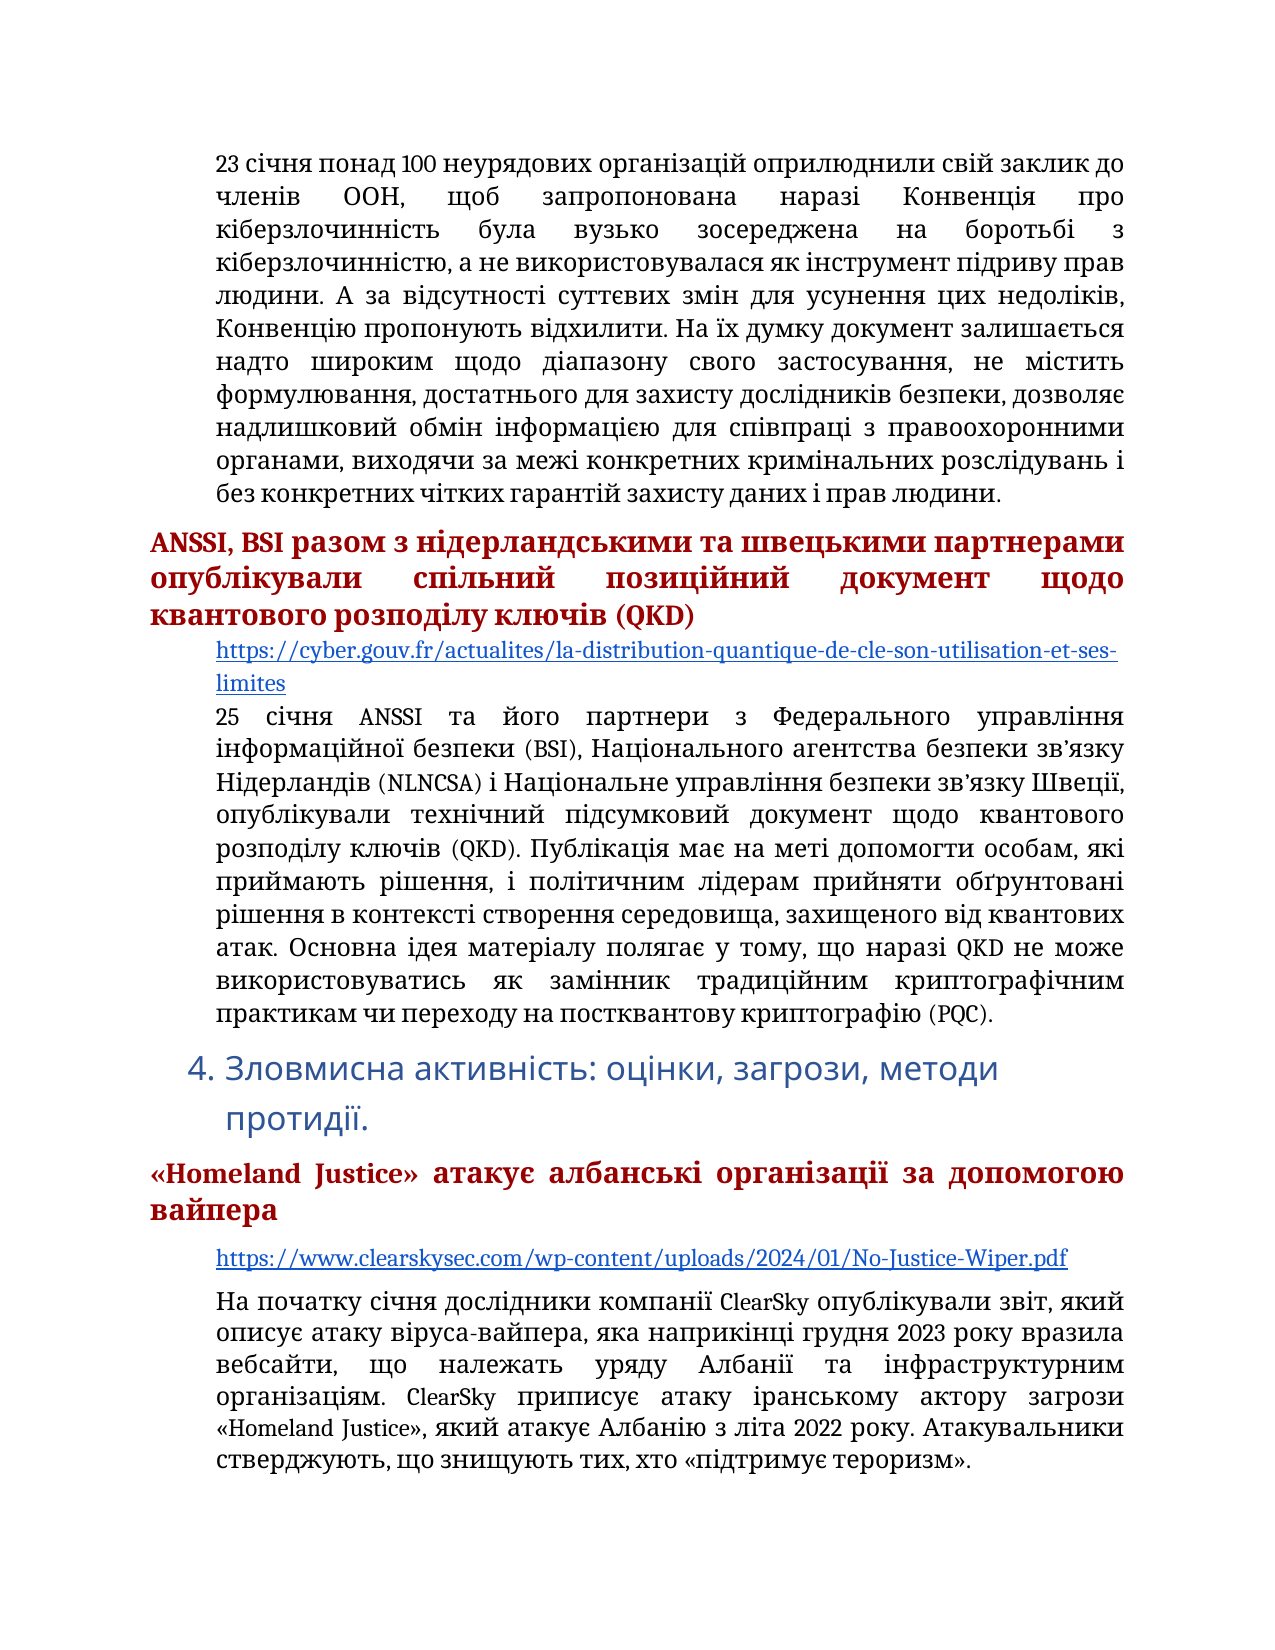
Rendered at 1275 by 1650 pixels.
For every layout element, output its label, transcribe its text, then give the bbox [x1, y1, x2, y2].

subtitle ANSSI, BSI разом з нідерландськими та швецькими партнерами опублікували спільний позиційний документ щодо квантового розподілу ключів (QKD) [150, 526, 1125, 633]
subtitle Зловмисна активність: оцінки, загрози, методи протидії. [187, 1045, 1125, 1140]
text На початку січня дослідники компанії ClearSky опублікували звіт, який описує атаку віруса-вайпера, яка наприкінці грудня 2023 року вразила вебсайти, що належать уряду Албанії та інфраструктурним організаціям. ClearSky приписує атаку іранському актору загрози «Homeland Justice», який атакує Албанію з літа 2022 року. Атакувальники стверджують, що знищують тих, хто «підтримує тероризм». [216, 1288, 1125, 1474]
text 23 січня понад 100 неурядових організацій оприлюднили свій заклик до членів ООН, щоб запропонована наразі Конвенція про кіберзлочинність була вузько зосереджена на боротьбі з кіберзлочинністю, а не використовувалася як інструмент підриву прав людини. А за відсутності суттєвих змін для усунення цих недоліків, Конвенцію пропонують відхилити. На їх думку документ залишається надто широким щодо діапазону свого застосування, не містить формулювання, достатнього для захисту дослідників безпеки, дозволяє надлишковий обмін інформацією для співпраці з правоохоронними органами, виходячи за межі конкретних кримінальних розслідувань і без конкретних чітких гарантій захисту даних і прав людини. [216, 150, 1125, 509]
subtitle «Homeland Justice» атакує албанські організації за допомогою вайпера [150, 1157, 1125, 1228]
text 25 січня ANSSI та його партнери з Федерального управління інформаційної безпеки (BSI), Національного агентства безпеки зв’язку Нідерландів (NLNCSA) і Національне управління безпеки зв’язку Швеції, опублікували технічний підсумковий документ щодо квантового розподілу ключів (QKD). Публікація має на меті допомогти особам, які приймають рішення, і політичним лідерам прийняти обґрунтовані рішення в контексті створення середовища, захищеного від квантових атак. Основна ідея матеріалу полягає у тому, що наразі QKD не може використовуватись як замінник традиційним криптографічним практикам чи переходу на постквантову криптографію (PQC). [216, 702, 1125, 1028]
text https://www.clearskysec.com/wp-content/uploads/2024/01/No-Justice-Wiper.pdf [216, 1244, 1125, 1272]
text https://cyber.gouv.fr/actualites/la-distribution-quantique-de-cle-son-utilisation-et-ses-limites [216, 636, 1125, 698]
